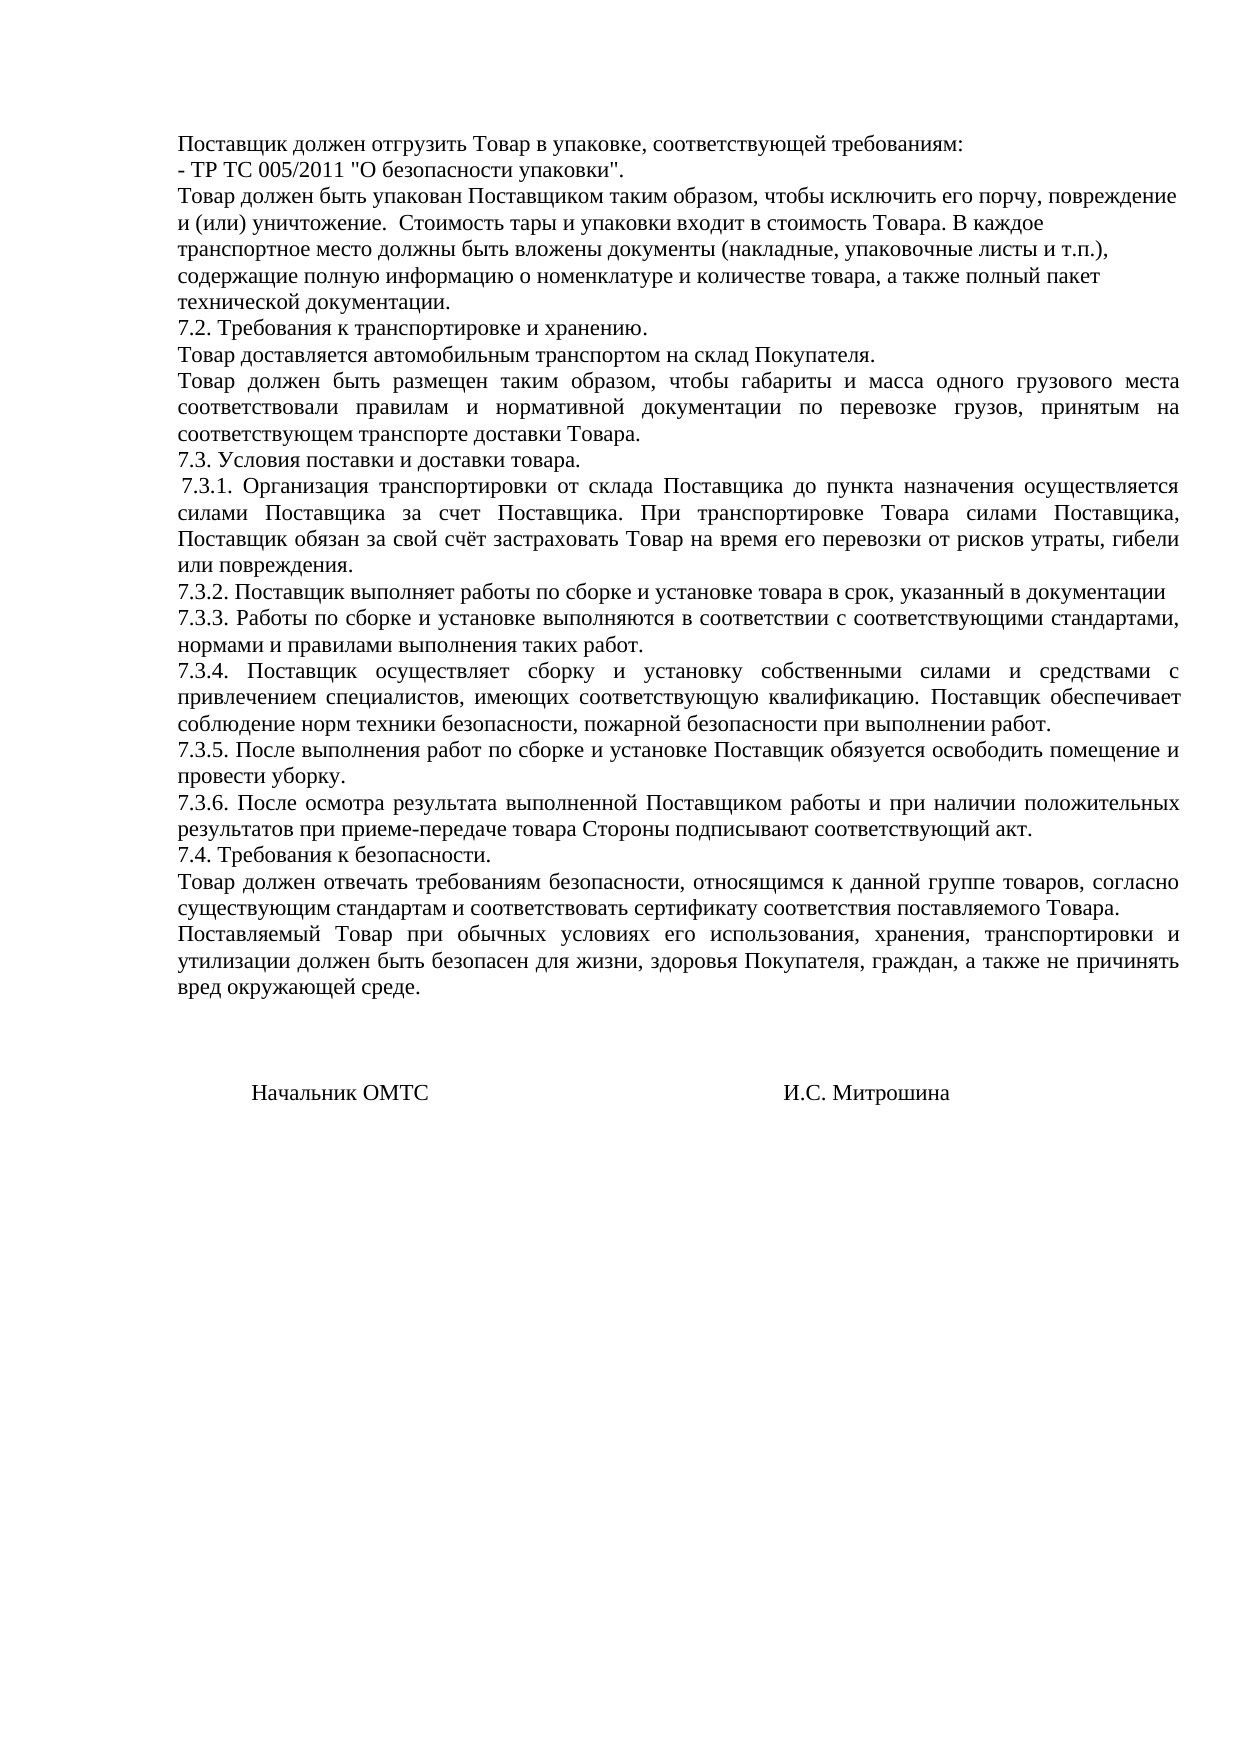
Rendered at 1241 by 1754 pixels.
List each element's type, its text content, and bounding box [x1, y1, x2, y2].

text Товар должен отвечать требованиям безопасности, относящимся к данной группе товаров, согласно существующим стандартам и соответствовать сертификату соответствия поставляемого Товара. [177, 868, 1181, 921]
text 7.3.2. Поставщик выполняет работы по сборке и установке товара в срок, указанный в документации [177, 578, 1181, 604]
text 7.3.6. После осмотра результата выполненной Поставщиком работы и при наличии положительных результатов при приеме-передаче товара Стороны подписывают соответствующий акт. [177, 789, 1181, 841]
text Поставщик должен отгрузить Товар в упаковке, соответствующей требованиям: [177, 130, 1181, 156]
list 7.2. Требования к транспортировке и хранению. [177, 314, 1181, 341]
text 7.3.1. Организация транспортировки от склада Поставщика до пункта назначения осуществляется силами Поставщика за счет Поставщика. При транспортировке Товара силами Поставщика, Поставщик обязан за свой счёт застраховать Товар на время его перевозки от рисков утраты, гибели или повреждения. [171, 472, 1181, 578]
text 7.3.4. Поставщик осуществляет сборку и установку собственными силами и средствами с привлечением специалистов, имеющих соответствующую квалификацию. Поставщик обеспечивает соблюдение норм техники безопасности, пожарной безопасности при выполнении работ. [177, 657, 1181, 736]
list 7.3. Условия поставки и доставки товара. [177, 446, 1181, 472]
text Товар доставляется автомобильным транспортом на склад Покупателя. [177, 341, 1181, 367]
text 7.3.3. Работы по сборке и установке выполняются в соответствии с соответствующими стандартами, нормами и правилами выполнения таких работ. [177, 604, 1181, 657]
text Поставляемый Товар при обычных условиях его использования, хранения, транспортировки и утилизации должен быть безопасен для жизни, здоровья Покупателя, граждан, а также не причинять вред окружающей среде. [177, 921, 1181, 999]
text Товар должен быть упакован Поставщиком таким образом, чтобы исключить его порчу, повреждение и (или) уничтожение. Стоимость тары и упаковки входит в стоимость Товара. В каждое транспортное место должны быть вложены документы (накладные, упаковочные листы и т.п.), содержащие полную информацию о номенклатуре и количестве товара, а также полный пакет технической документации. [177, 183, 1181, 314]
text 7.4. Требования к безопасности. [177, 841, 1181, 868]
text 7.3.5. После выполнения работ по сборке и установке Поставщик обязуется освободить помещение и провести уборку. [177, 736, 1181, 789]
text Начальник ОМТС И.С. Митрошина [177, 1079, 1181, 1105]
text - ТР ТС 005/2011 "О безопасности упаковки". [177, 156, 1181, 183]
text Товар должен быть размещен таким образом, чтобы габариты и масса одного грузового места соответствовали правилам и нормативной документации по перевозке грузов, принятым на соответствующем транспорте доставки Товара. [177, 367, 1181, 446]
